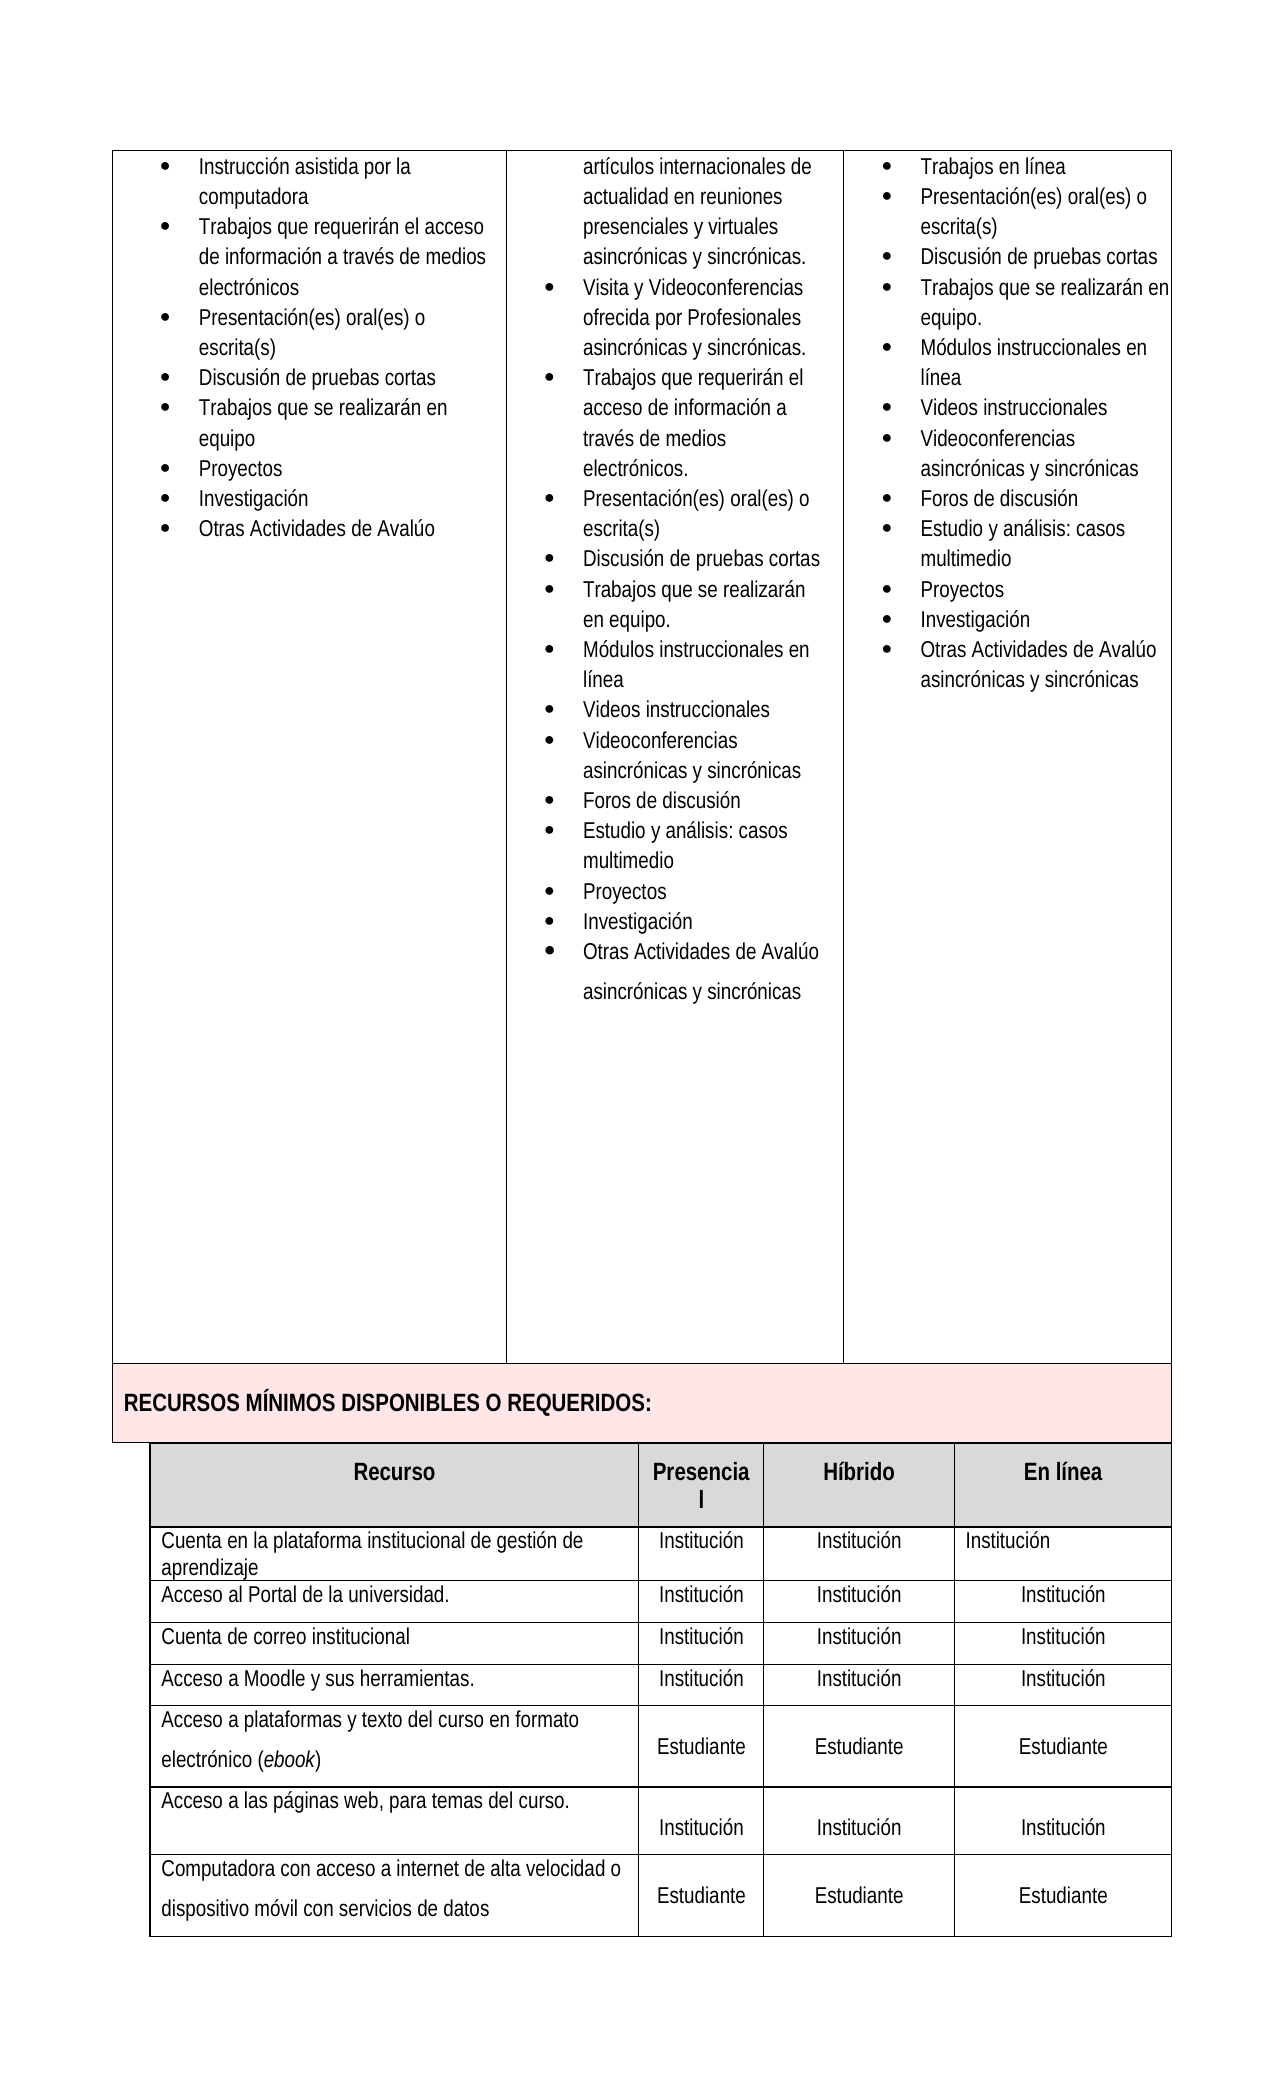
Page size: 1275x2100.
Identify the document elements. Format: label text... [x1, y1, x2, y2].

table_cell Estudiante [955, 1706, 1171, 1786]
table_cell Institución [955, 1581, 1171, 1622]
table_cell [113, 151, 506, 1362]
table_cell Acceso al Portal de la universidad. [151, 1581, 638, 1622]
table_cell Cuenta de correo institucional [151, 1623, 638, 1663]
table_cell RECURSOS MÍNIMOS DISPONIBLES O REQUERIDOS: [113, 1364, 1171, 1442]
table_header Presencial [639, 1444, 763, 1526]
table_cell Estudiante [955, 1855, 1171, 1936]
table_cell Acceso a plataformas y texto del curso en formato electrónico (ebook) [151, 1706, 638, 1786]
table_header Recurso [151, 1444, 638, 1526]
table_cell Institución [955, 1788, 1171, 1854]
table_cell Cuenta en la plataforma institucional de gestión de aprendizaje [151, 1528, 638, 1580]
table_cell Acceso a las páginas web, para temas del curso. [151, 1788, 638, 1854]
table_cell Institución [764, 1528, 954, 1580]
table_cell Estudiante [764, 1855, 954, 1936]
table_cell Institución [764, 1581, 954, 1622]
table_cell Institución [639, 1788, 763, 1854]
table_cell Institución [764, 1623, 954, 1663]
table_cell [507, 151, 843, 1362]
table_cell Institución [639, 1528, 763, 1580]
table_cell Institución [639, 1623, 763, 1663]
table_header En línea [955, 1444, 1171, 1526]
table_cell Institución [955, 1528, 1171, 1580]
table_header Híbrido [764, 1444, 954, 1526]
table_cell Institución [955, 1623, 1171, 1663]
table_cell Computadora con acceso a internet de alta velocidad o dispositivo móvil con servicios de datos [151, 1855, 638, 1936]
table_cell Acceso a Moodle y sus herramientas. [151, 1665, 638, 1705]
table_cell Institución [955, 1665, 1171, 1705]
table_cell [844, 151, 1171, 1362]
table_cell Estudiante [639, 1855, 763, 1936]
table_cell Institución [639, 1581, 763, 1622]
table_cell Estudiante [764, 1706, 954, 1786]
table_cell Institución [764, 1665, 954, 1705]
table_cell Institución [639, 1665, 763, 1705]
table_cell Institución [764, 1788, 954, 1854]
table_cell Estudiante [639, 1706, 763, 1786]
